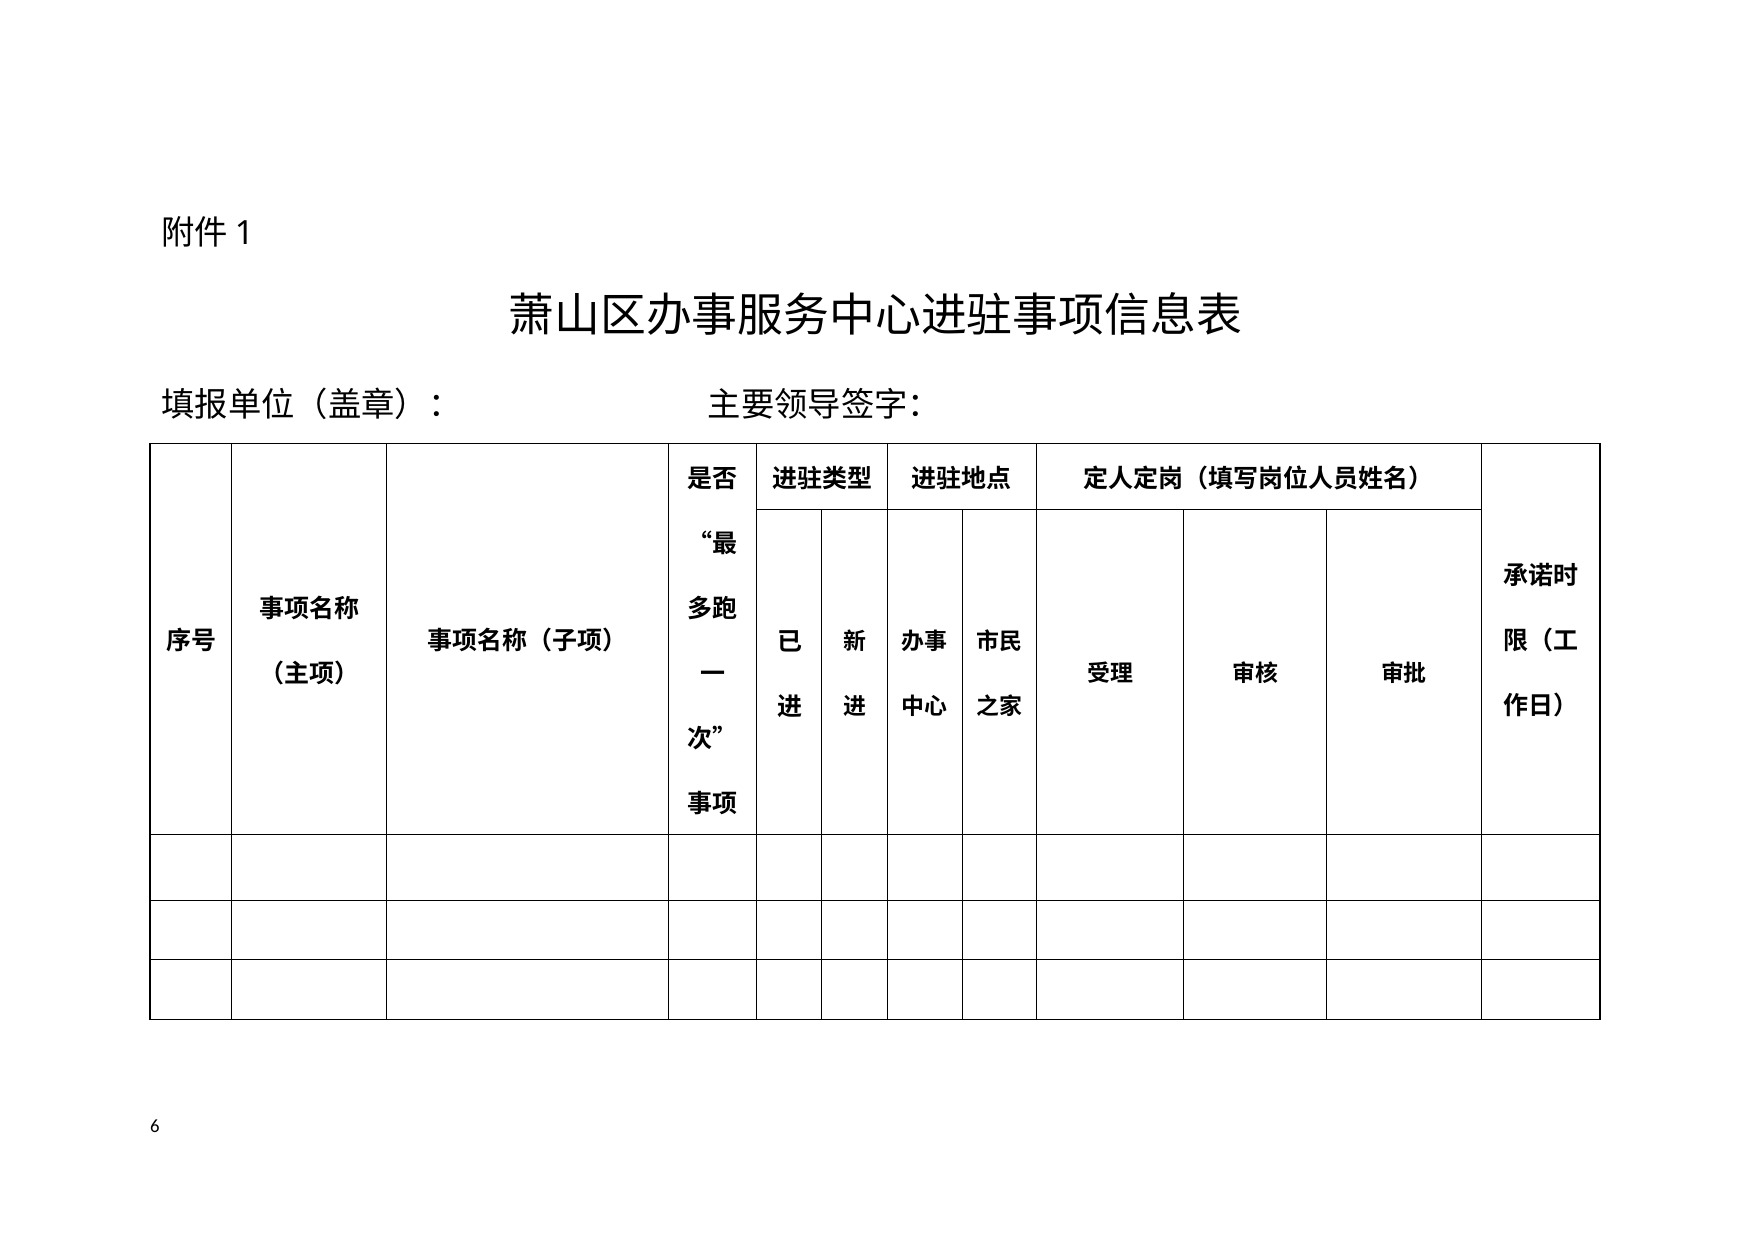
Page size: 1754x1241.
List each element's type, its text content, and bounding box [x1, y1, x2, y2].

table_cell [151, 835, 231, 900]
table_cell [387, 960, 668, 1019]
table_cell [757, 960, 821, 1019]
table_cell 受理 [1037, 510, 1183, 834]
table_cell 市民之家 [963, 510, 1036, 834]
table_cell [1327, 901, 1481, 959]
table_cell [387, 835, 668, 900]
table_header 附件1 萧山区办事服务中心进驻事项信息表 [150, 198, 1600, 360]
table_cell [963, 835, 1036, 900]
table_cell [1482, 835, 1599, 900]
table_cell [888, 960, 962, 1019]
table_cell [1037, 960, 1183, 1019]
table_cell 定人定岗（填写岗位人员姓名） [1037, 444, 1481, 509]
table_cell [151, 901, 231, 959]
table_cell [232, 960, 386, 1019]
table_cell [669, 901, 756, 959]
table_cell [1037, 901, 1183, 959]
table_cell [1037, 835, 1183, 900]
table_cell 进驻类型 [757, 444, 887, 509]
table_cell 新进 [822, 510, 887, 834]
table_cell [232, 835, 386, 900]
table_cell 事项名称（子项） [387, 444, 668, 834]
table_cell [151, 960, 231, 1019]
table_cell [822, 960, 887, 1019]
table_cell 事项名称（主项） [232, 444, 386, 834]
table_cell 办事中心 [888, 510, 962, 834]
table_cell [888, 835, 962, 900]
table_cell 已进 [757, 510, 821, 834]
table_cell [387, 901, 668, 959]
table_cell [1327, 960, 1481, 1019]
table_cell [1482, 960, 1599, 1019]
table_cell 审核 [1184, 510, 1326, 834]
table_cell [963, 901, 1036, 959]
table_cell 序号 [151, 444, 231, 834]
table_cell 审批 [1327, 510, 1481, 834]
table_cell [1184, 835, 1326, 900]
table_cell [757, 835, 821, 900]
table_cell [888, 901, 962, 959]
table_cell 承诺时限（工作日） [1482, 444, 1599, 834]
table_cell 进驻地点 [888, 444, 1036, 509]
table_cell [757, 901, 821, 959]
table_cell [232, 901, 386, 959]
table_cell [1184, 960, 1326, 1019]
table_cell 是否“最多跑一次”事项 [669, 444, 756, 834]
table_cell [822, 835, 887, 900]
table_cell [963, 960, 1036, 1019]
table_cell [1327, 835, 1481, 900]
table_cell [822, 901, 887, 959]
table_cell [1482, 901, 1599, 959]
table_cell [669, 960, 756, 1019]
table_cell [669, 835, 756, 900]
table_cell 填报单位（盖章）： 主要领导签字： [150, 360, 1600, 443]
table_cell [1184, 901, 1326, 959]
